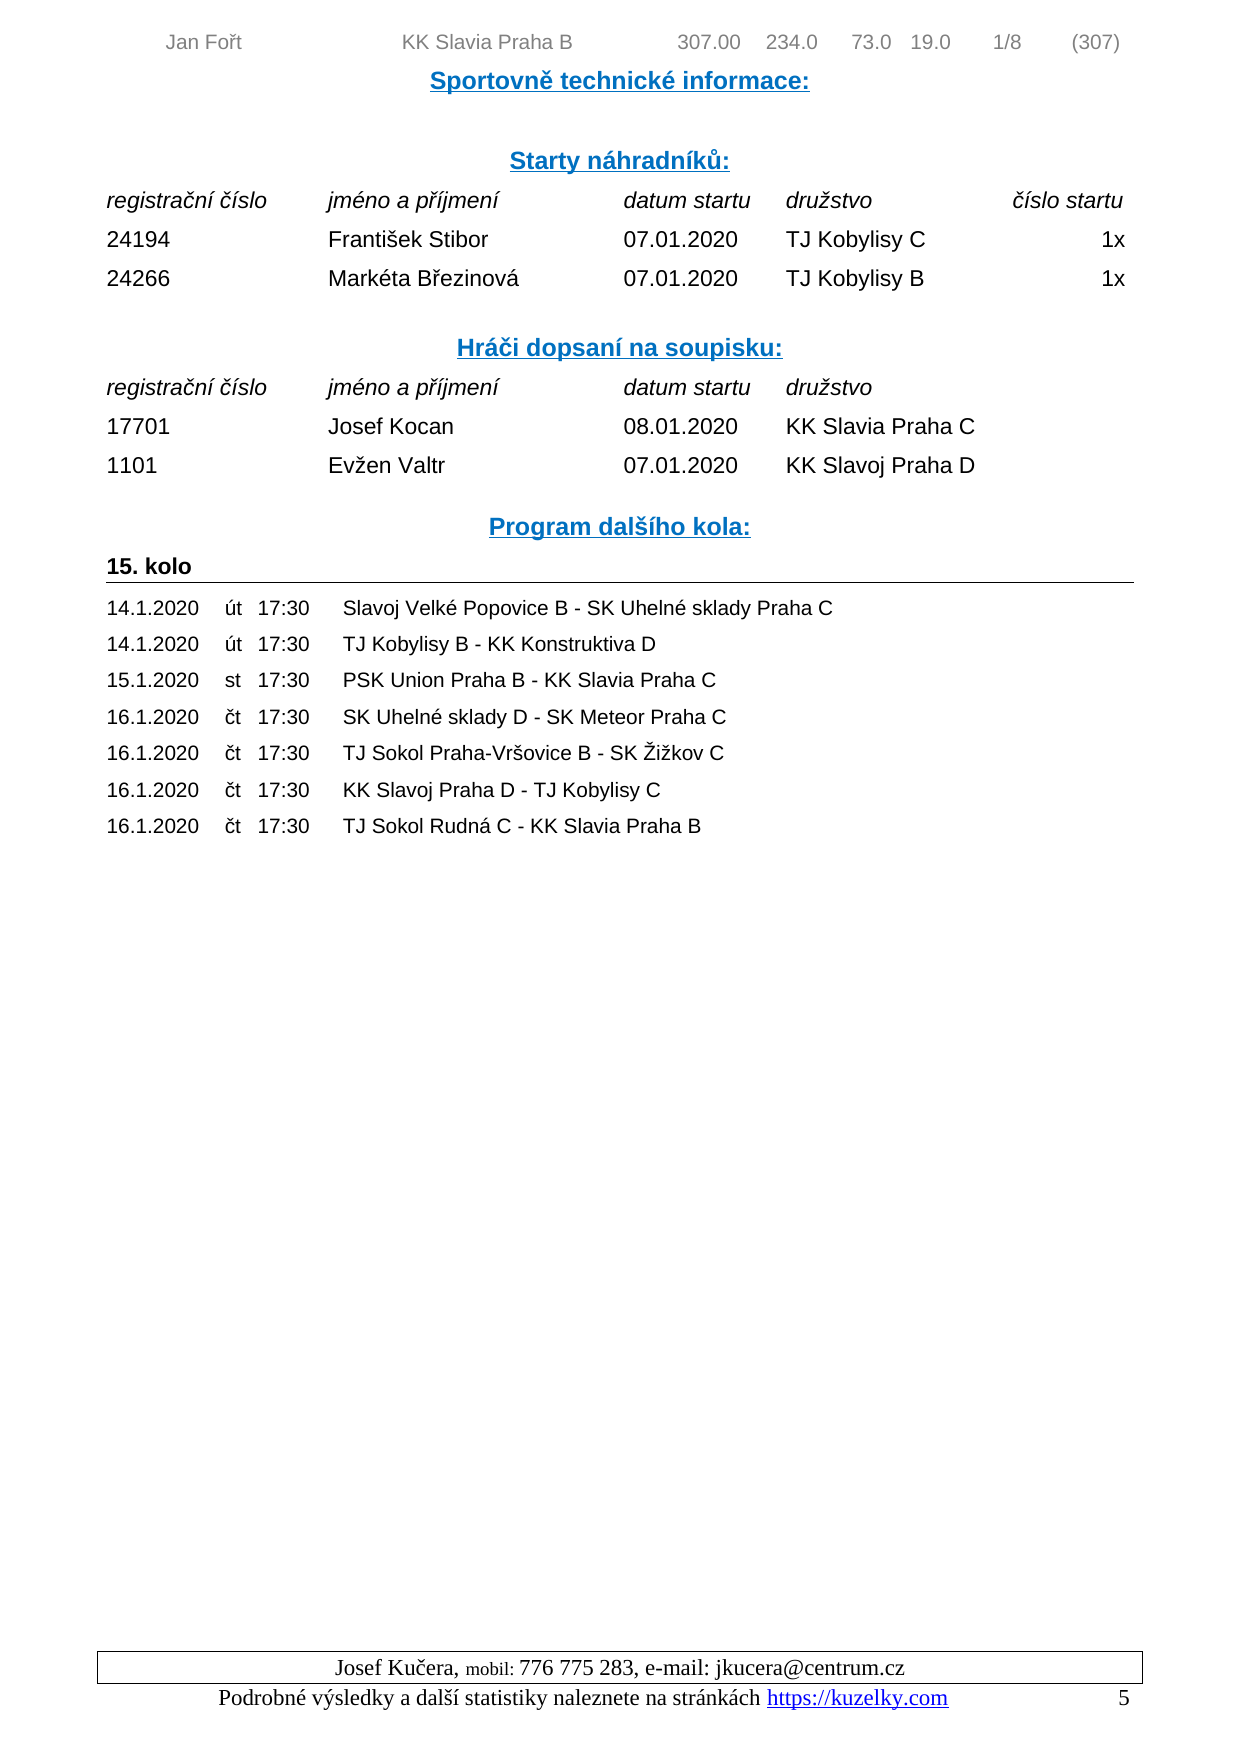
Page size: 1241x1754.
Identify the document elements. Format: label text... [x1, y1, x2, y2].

text Hráči dopsaní na soupisku: [94, 304, 1145, 361]
text Jan Fořt KK Slavia Praha B 307.00 234.0 73.0 19.0 1/8 (307) [106, 29, 1134, 53]
text Sportovně technické informace: [94, 66, 1145, 95]
text Starty náhradníků: [94, 146, 1145, 175]
text 14.1.2020 út 17:30 Slavoj Velké Popovice B - SK Uhelné sklady Praha C [106, 595, 1134, 619]
text 16.1.2020 čt 17:30 TJ Sokol Rudná C - KK Slavia Praha B [106, 814, 1134, 838]
text 16.1.2020 čt 17:30 KK Slavoj Praha D - TJ Kobylisy C [106, 778, 1134, 802]
text Program dalšího kola: [94, 512, 1145, 541]
text 1101 Evžen Valtr 07.01.2020 KK Slavoj Praha D [106, 452, 1134, 478]
text 14.1.2020 út 17:30 TJ Kobylisy B - KK Konstruktiva D [106, 632, 1134, 656]
text 15. kolo [106, 553, 1134, 582]
text 16.1.2020 čt 17:30 TJ Sokol Praha-Vršovice B - SK Žižkov C [106, 741, 1134, 765]
text 17701 Josef Kocan 08.01.2020 KK Slavia Praha C [106, 413, 1134, 439]
text 24194 František Stibor 07.01.2020 TJ Kobylisy C 1x [106, 226, 1134, 253]
text 16.1.2020 čt 17:30 SK Uhelné sklady D - SK Meteor Praha C [106, 705, 1134, 729]
text registrační číslo jméno a příjmení datum startu družstvo číslo startu [106, 187, 1134, 214]
text registrační číslo jméno a příjmení datum startu družstvo [106, 374, 1134, 400]
text 24266 Markéta Březinová 07.01.2020 TJ Kobylisy B 1x [106, 265, 1134, 291]
text 15.1.2020 st 17:30 PSK Union Praha B - KK Slavia Praha C [106, 668, 1134, 692]
